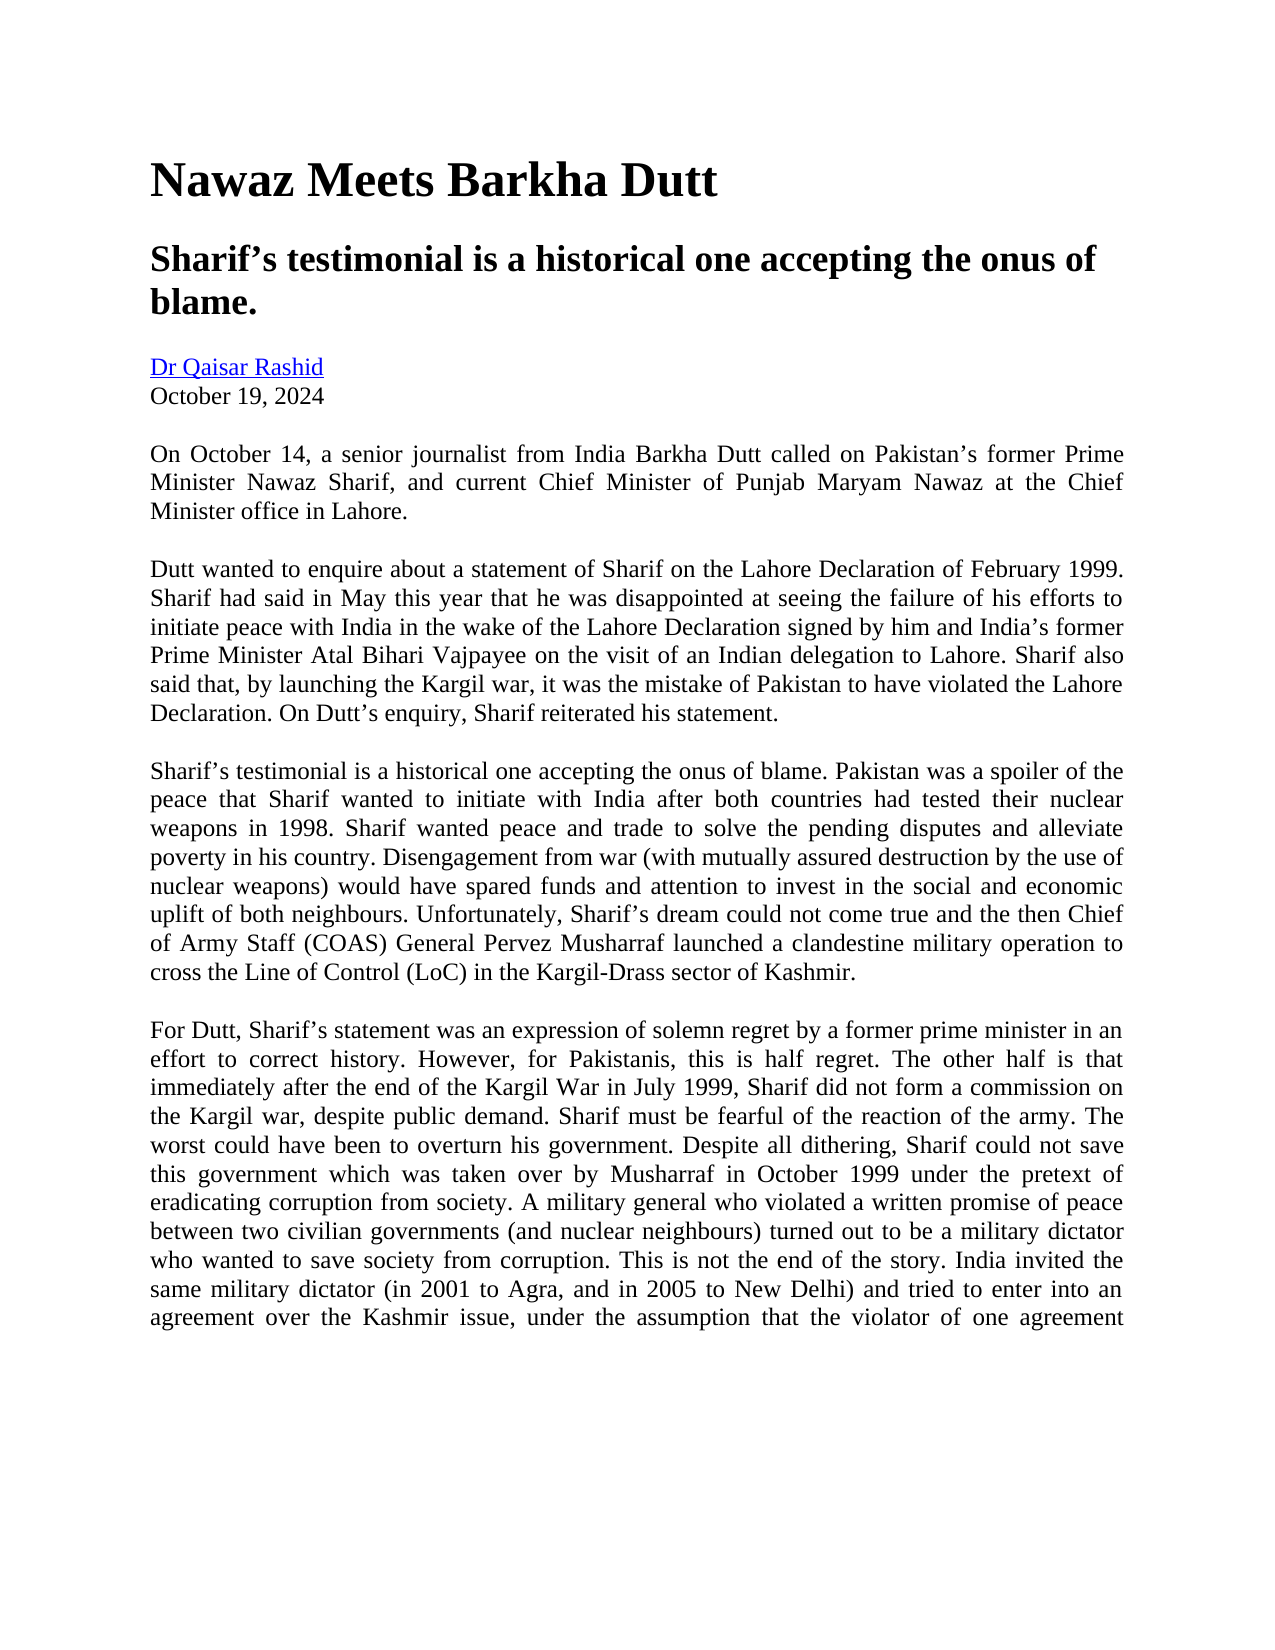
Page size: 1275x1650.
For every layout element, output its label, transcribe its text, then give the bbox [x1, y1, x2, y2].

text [150, 1015, 1125, 1331]
text Nawaz Meets Barkha Dutt [150, 150, 1125, 207]
text On October 14, a senior journalist from India Barkha Dutt called on Pakistan’s former Prime Minister Nawaz Sharif, and current Chief Minister of Punjab Maryam Nawaz at the Chief Minister office in Lahore. [150, 439, 1125, 525]
text Dr Qaisar Rashid [150, 352, 1125, 381]
text Sharif’s testimonial is a historical one accepting the onus of blame. [150, 237, 1125, 323]
text Dutt wanted to enquire about a statement of Sharif on the Lahore Declaration of February 1999. Sharif had said in May this year that he was disappointed at seeing the failure of his efforts to initiate peace with India in the wake of the Lahore Declaration signed by him and India’s former Prime Minister Atal Bihari Vajpayee on the visit of an Indian delegation to Lahore. Sharif also said that, by launching the Kargil war, it was the mistake of Pakistan to have violated the Lahore Declaration. On Dutt’s enquiry, Sharif reiterated his statement. [150, 554, 1125, 727]
text October 19, 2024 [150, 381, 1125, 409]
text Sharif’s testimonial is a historical one accepting the onus of blame. Pakistan was a spoiler of the peace that Sharif wanted to initiate with India after both countries had tested their nuclear weapons in 1998. Sharif wanted peace and trade to solve the pending disputes and alleviate poverty in his country. Disengagement from war (with mutually assured destruction by the use of nuclear weapons) would have spared funds and attention to invest in the social and economic uplift of both neighbours. Unfortunately, Sharif’s dream could not come true and the then Chief of Army Staff (COAS) General Pervez Musharraf launched a clandestine military operation to cross the Line of Control (LoC) in the Kargil-Drass sector of Kashmir. [150, 756, 1125, 986]
